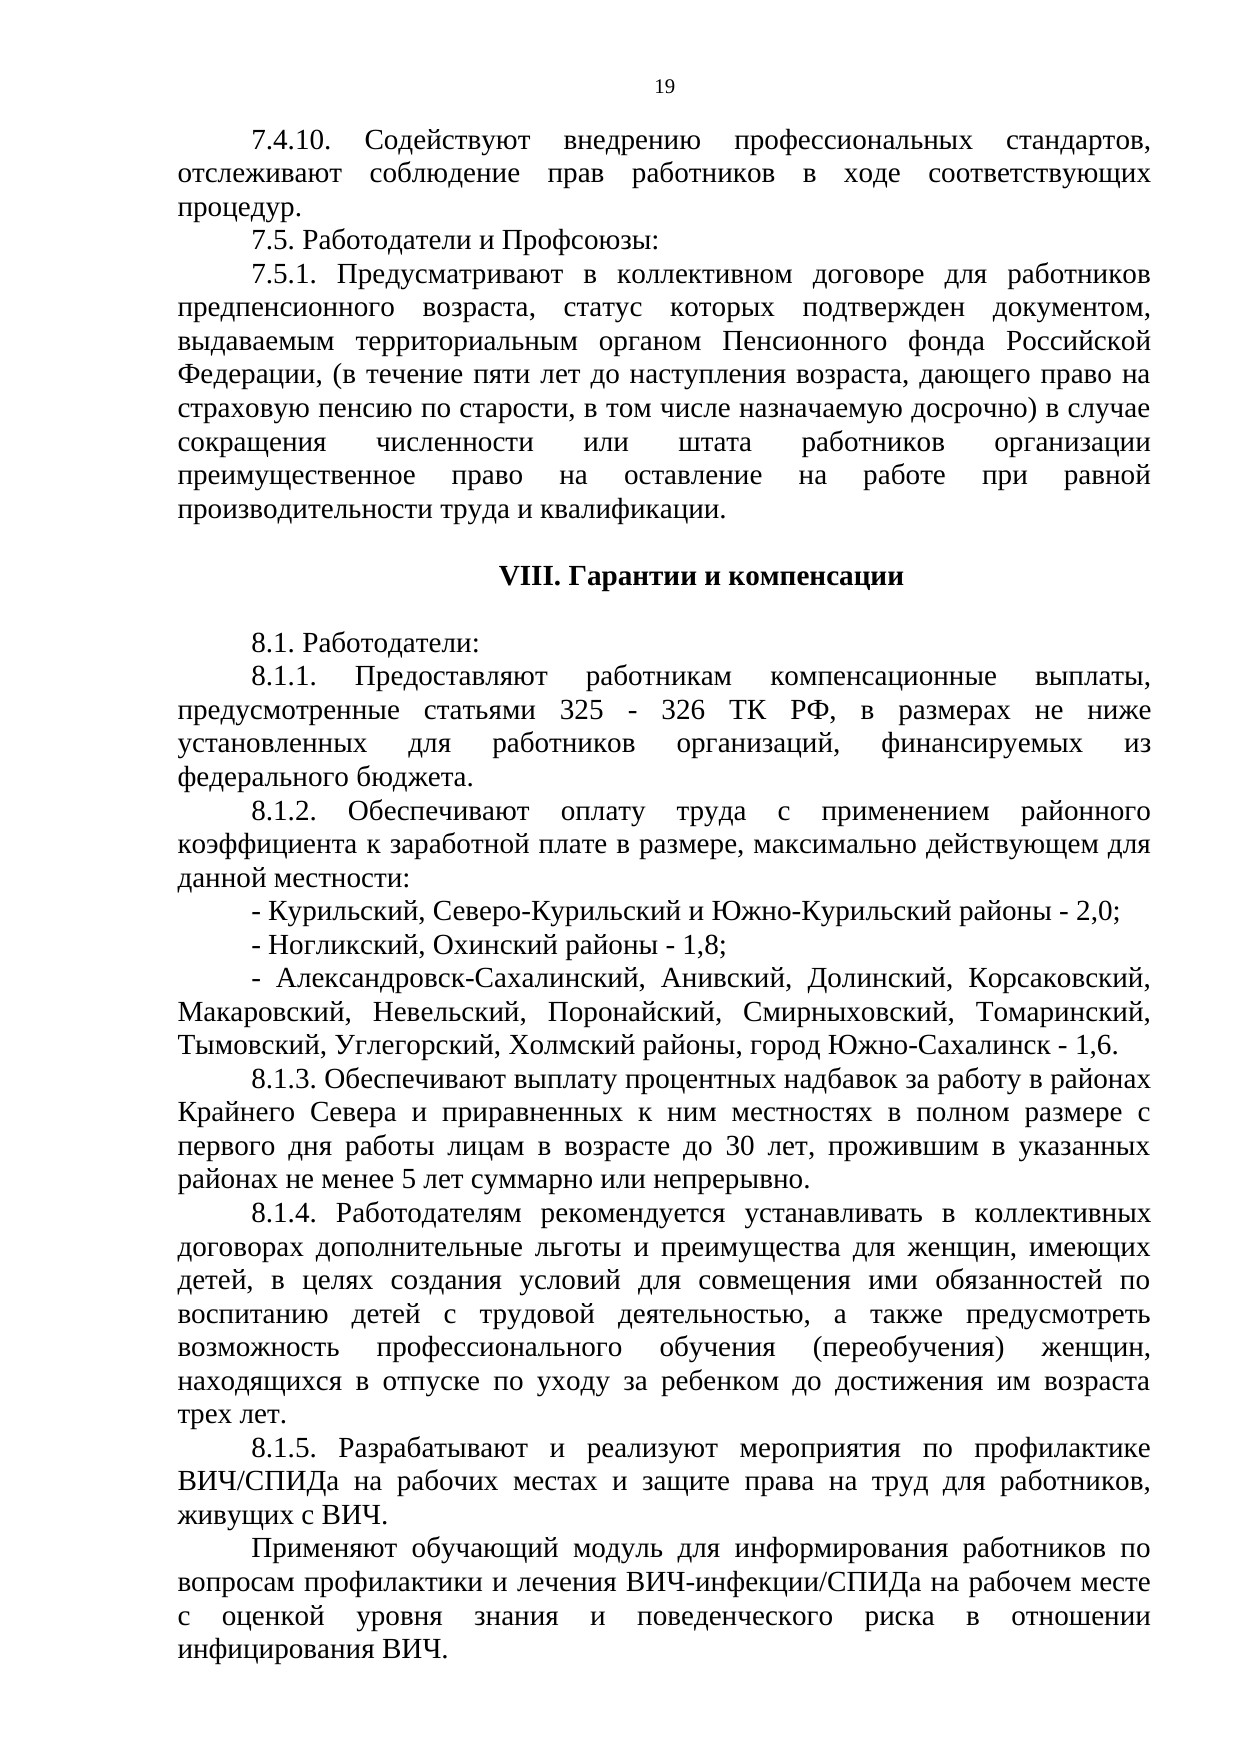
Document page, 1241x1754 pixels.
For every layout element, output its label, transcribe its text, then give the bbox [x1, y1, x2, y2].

text 7.5.1. Предусматривают в коллективном договоре для работников предпенсионного возраста, статус которых подтвержден документом, выдаваемым территориальным органом Пенсионного фонда Российской Федерации, (в течение пяти лет до наступления возраста, дающего право на страховую пенсию по старости, в том числе назначаемую досрочно) в случае сокращения численности или штата работников организации преимущественное право на оставление на работе при равной производительности труда и квалификации. [177, 256, 1152, 524]
text 8.1.1. Предоставляют работникам компенсационные выплаты, предусмотренные статьями 325 - 326 ТК РФ, в размерах не ниже установленных для работников организаций, финансируемых из федерального бюджета. [177, 658, 1152, 793]
list - Курильский, Северо-Курильский и Южно-Курильский районы - 2,0; [177, 893, 1152, 927]
text 8.1.4. Работодателям рекомендуется устанавливать в коллективных договорах дополнительные льготы и преимущества для женщин, имеющих детей, в целях создания условий для совмещения ими обязанностей по воспитанию детей с трудовой деятельностью, а также предусмотреть возможность профессионального обучения (переобучения) женщин, находящихся в отпуске по уходу за ребенком до достижения им возраста трех лет. [177, 1195, 1152, 1430]
text VIII. Гарантии и компенсации [177, 558, 1152, 591]
text 7.5. Работодатели и Профсоюзы: [177, 222, 1152, 256]
list - Александровск-Сахалинский, Анивский, Долинский, Корсаковский, Макаровский, Невельский, Поронайский, Смирныховский, Томаринский, Тымовский, Углегорский, Холмский районы, город Южно-Сахалинск - 1,6. [177, 960, 1152, 1061]
text 8.1.5. Разрабатывают и реализуют мероприятия по профилактике ВИЧ/СПИДа на рабочих местах и защите права на труд для работников, живущих с ВИЧ. [177, 1430, 1152, 1531]
list 8.1.3. Обеспечивают выплату процентных надбавок за работу в районах Крайнего Севера и приравненных к ним местностях в полном размере с первого дня работы лицам в возрасте до 30 лет, прожившим в указанных районах не менее 5 лет суммарно или непрерывно. [177, 1061, 1152, 1195]
text 8.1. Работодатели: [177, 625, 1152, 658]
list - Ногликский, Охинский районы - 1,8; [177, 927, 1152, 960]
text 7.4.10. Содействуют внедрению профессиональных стандартов, отслеживают соблюдение прав работников в ходе соответствующих процедур. [177, 122, 1152, 222]
text Применяют обучающий модуль для информирования работников по вопросам профилактики и лечения ВИЧ-инфекции/СПИДа на рабочем месте с оценкой уровня знания и поведенческого риска в отношении инфицирования ВИЧ. [177, 1531, 1152, 1665]
text 8.1.2. Обеспечивают оплату труда с применением районного коэффициента к заработной плате в размере, максимально действующем для данной местности: [177, 793, 1152, 893]
